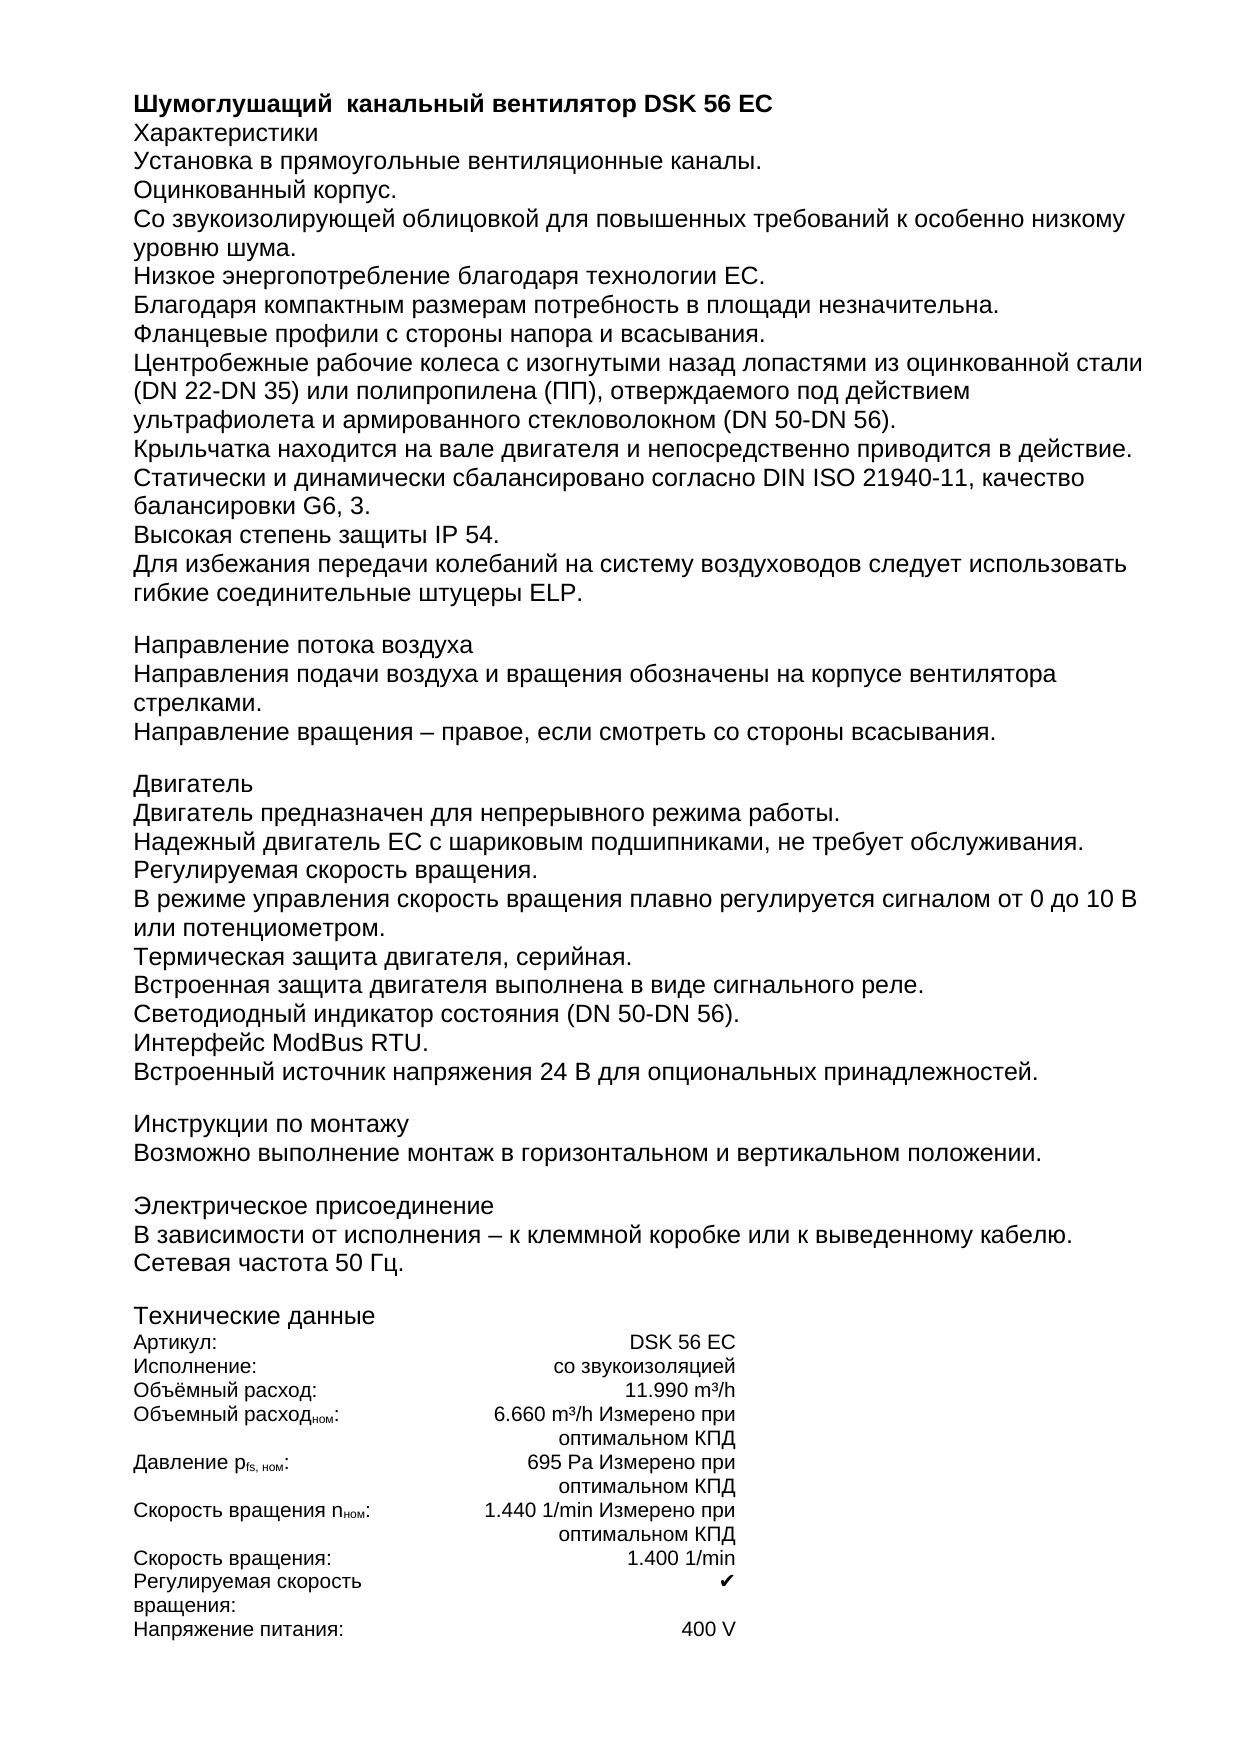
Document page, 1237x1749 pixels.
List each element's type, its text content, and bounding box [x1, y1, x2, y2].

text Установка в прямоугольные вентиляционные каналы. [133, 146, 1148, 175]
table_cell Регулируемая скорость вращения: [122, 1569, 434, 1617]
text Регулируемая скорость вращения. [133, 855, 1148, 884]
text Низкое энергопотребление благодаря технологии EC. [133, 261, 1148, 290]
text Сетевая частота 50 Гц. [133, 1248, 1148, 1277]
table_cell 695 Pa Измерено при оптимальном КПД [434, 1450, 747, 1497]
text В режиме управления скорость вращения плавно регулируется сигналом от 0 до 10 В или потенциометром. [133, 884, 1148, 942]
table_cell 11.990 m³/h [434, 1378, 747, 1402]
text Инструкции по монтажу [133, 1109, 1148, 1138]
text Центробежные рабочие колеса с изогнутыми назад лопастями из оцинкованной стали (DN 22-DN 35) или полипропилена (ПП), отверждаемого под действием ультрафиолета и армированного стекловолокном (DN 50-DN 56). [133, 347, 1148, 434]
text Возможно выполнение монтаж в горизонтальном и вертикальном положении. [133, 1138, 1148, 1167]
table_cell со звукоизоляцией [434, 1354, 747, 1378]
text Оцинкованный корпус. [133, 175, 1148, 204]
table_cell ✔ [434, 1569, 747, 1617]
text Шумоглушащий канальный вентилятор DSK 56 EC [133, 89, 1148, 117]
text Направления подачи воздуха и вращения обозначены на корпусе вентилятора стрелками. [133, 659, 1148, 716]
text Фланцевые профили с стороны напора и всасывания. [133, 319, 1148, 347]
table_header Артикул: [122, 1330, 434, 1354]
text Надежный двигатель EC с шариковым подшипниками, не требует обслуживания. [133, 827, 1148, 855]
text Характеристики [133, 117, 1148, 146]
table_cell Напряжение питания: [122, 1617, 434, 1641]
table_cell 400 V [434, 1617, 747, 1641]
table_cell Давление рfs, ном: [122, 1450, 434, 1497]
table_cell Скорость вращения: [122, 1545, 434, 1569]
text Технические данные [133, 1301, 1148, 1330]
table_cell 1.440 1/min Измерено при оптимальном КПД [434, 1498, 747, 1545]
text Для избежания передачи колебаний на систему воздуховодов следует использовать гибкие соединительные штуцеры ELP. [133, 549, 1148, 606]
table_cell Исполнение: [122, 1354, 434, 1378]
text В зависимости от исполнения – к клеммной коробке или к выведенному кабелю. [133, 1219, 1148, 1248]
text Термическая защита двигателя, серийная. [133, 942, 1148, 970]
table_cell Объёмный расход: [122, 1378, 434, 1402]
text Интерфейс ModBus RTU. [133, 1028, 1148, 1057]
text Крыльчатка находится на вале двигателя и непосредственно приводится в действие. [133, 434, 1148, 462]
table_cell 1.400 1/min [434, 1545, 747, 1569]
text Двигатель предназначен для непрерывного режима работы. [133, 798, 1148, 827]
table_cell 6.660 m³/h Измерено при оптимальном КПД [434, 1402, 747, 1449]
text Со звукоизолирующей облицовкой для повышенных требований к особенно низкому уровню шума. [133, 204, 1148, 261]
text Светодиодный индикатор состояния (DN 50-DN 56). [133, 999, 1148, 1028]
text Встроенная защита двигателя выполнена в виде сигнального реле. [133, 970, 1148, 999]
table_cell Объемный расходном: [122, 1402, 434, 1449]
table_header DSK 56 EC [434, 1330, 747, 1354]
text Статически и динамически сбалансировано согласно DIN ISO 21940-11, качество балансировки G6, 3. [133, 462, 1148, 520]
text Двигатель [133, 769, 1148, 798]
text Высокая степень защиты IP 54. [133, 520, 1148, 549]
text Направление потока воздуха [133, 630, 1148, 659]
text Направление вращения – правое, если смотреть со стороны всасывания. [133, 716, 1148, 745]
text Электрическое присоединение [133, 1191, 1148, 1219]
table_cell Скорость вращения nном: [122, 1498, 434, 1545]
text Встроенный источник напряжения 24 В для опциональных принадлежностей. [133, 1057, 1148, 1085]
text Благодаря компактным размерам потребность в площади незначительна. [133, 290, 1148, 319]
